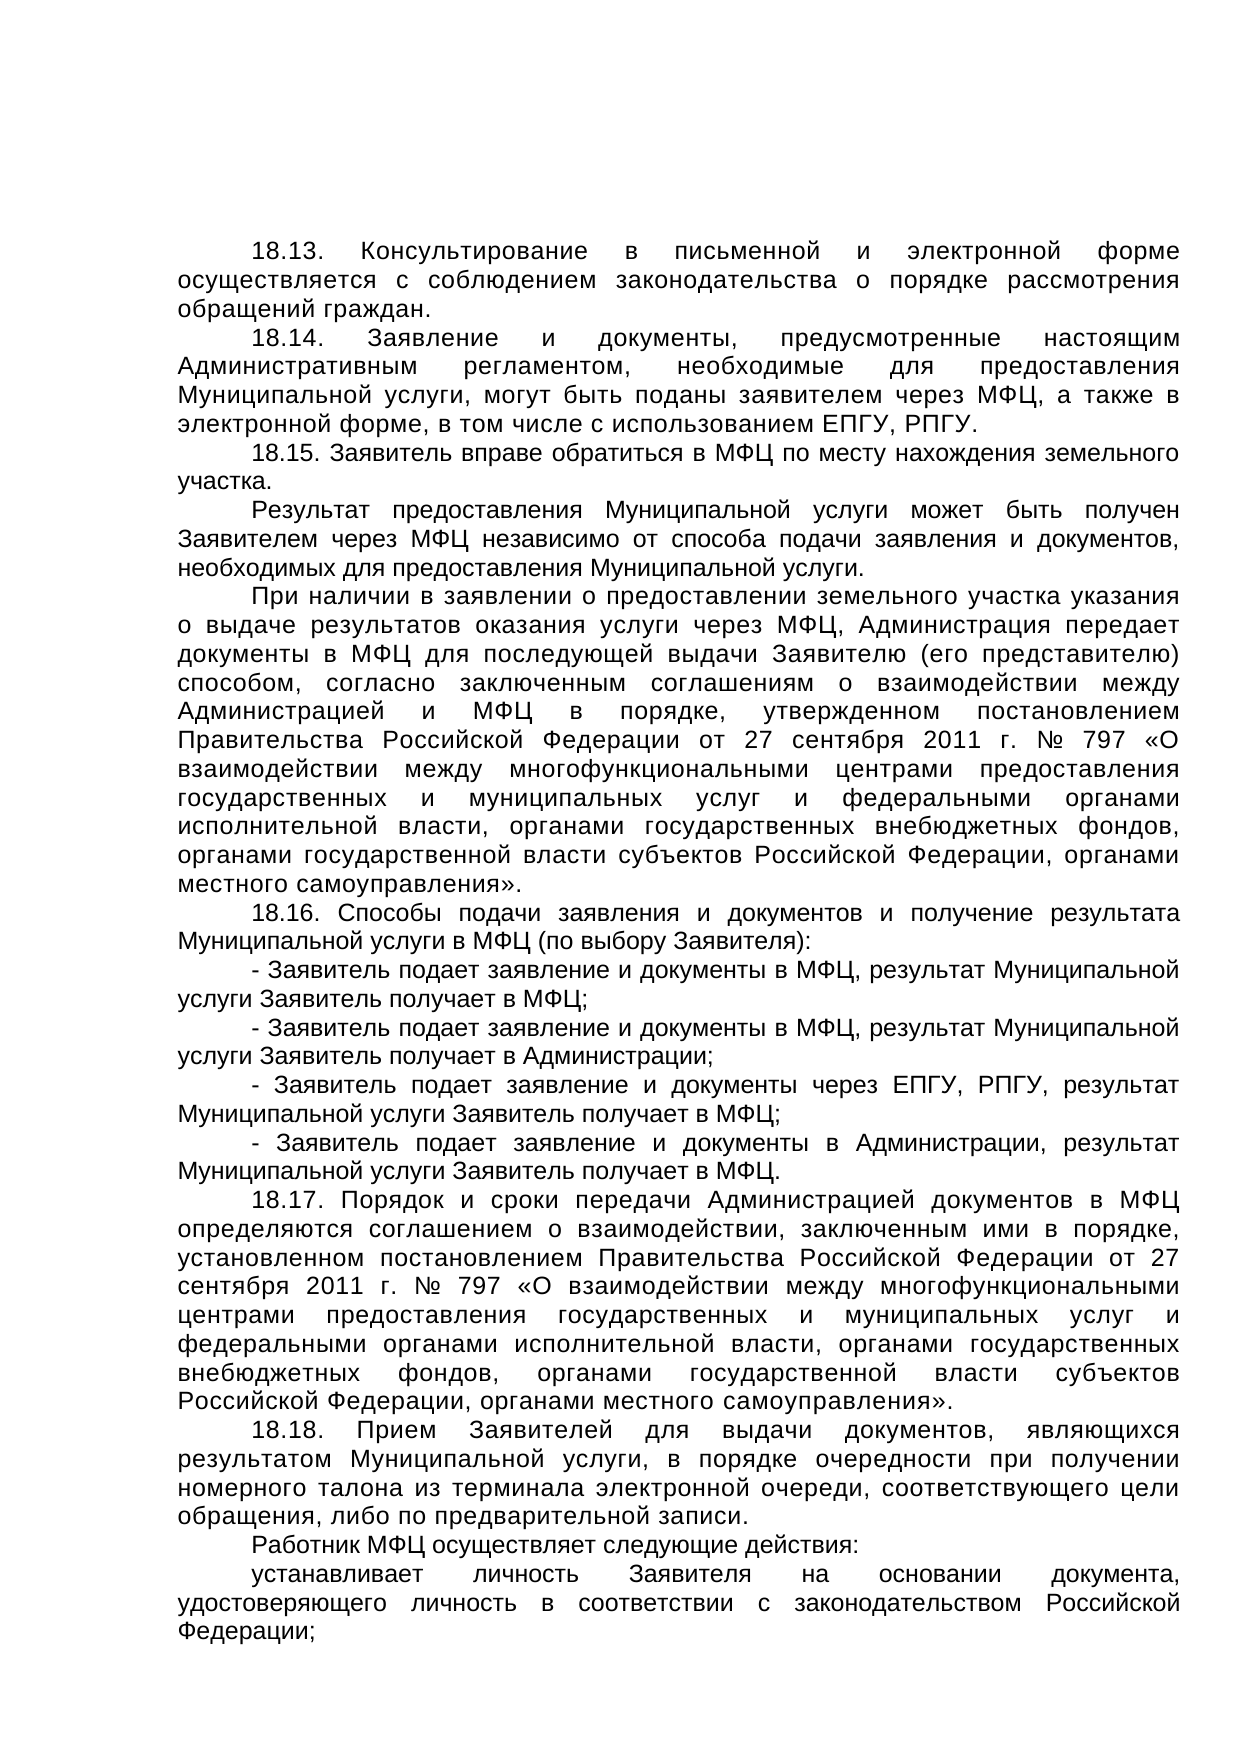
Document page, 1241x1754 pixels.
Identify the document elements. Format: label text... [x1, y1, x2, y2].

text 18.15. Заявитель вправе обратиться в МФЦ по месту нахождения земельного участка. [177, 437, 1181, 495]
text - Заявитель подает заявление и документы в МФЦ, результат Муниципальной услуги Заявитель получает в МФЦ; [177, 955, 1181, 1012]
text устанавливает личность Заявителя на основании документа, удостоверяющего личность в соответствии с законодательством Российской Федерации; [177, 1559, 1181, 1645]
text - Заявитель подает заявление и документы в МФЦ, результат Муниципальной услуги Заявитель получает в Администрации; [177, 1012, 1181, 1070]
text 18.16. Способы подачи заявления и документов и получение результата Муниципальной услуги в МФЦ (по выбору Заявителя): [177, 897, 1181, 955]
text - Заявитель подает заявление и документы через ЕПГУ, РПГУ, результат Муниципальной услуги Заявитель получает в МФЦ; [177, 1070, 1181, 1127]
text 18.14. Заявление и документы, предусмотренные настоящим Административным регламентом, необходимые для предоставления Муниципальной услуги, могут быть поданы заявителем через МФЦ, а также в электронной форме, в том числе с использованием ЕПГУ, РПГУ. [177, 322, 1181, 437]
text При наличии в заявлении о предоставлении земельного участка указания о выдаче результатов оказания услуги через МФЦ, Администрация передает документы в МФЦ для последующей выдачи Заявителю (его представителю) способом, согласно заключенным соглашениям о взаимодействии между Администрацией и МФЦ в порядке, утвержденном постановлением Правительства Российской Федерации от 27 сентября 2011 г. № 797 «О взаимодействии между многофункциональными центрами предоставления государственных и муниципальных услуг и федеральными органами исполнительной власти, органами государственных внебюджетных фондов, органами государственной власти субъектов Российской Федерации, органами местного самоуправления». [177, 581, 1181, 897]
text 18.17. Порядок и сроки передачи Администрацией документов в МФЦ определяются соглашением о взаимодействии, заключенным ими в порядке, установленном постановлением Правительства Российской Федерации от 27 сентября 2011 г. № 797 «О взаимодействии между многофункциональными центрами предоставления государственных и муниципальных услуг и федеральными органами исполнительной власти, органами государственных внебюджетных фондов, органами государственной власти субъектов Российской Федерации, органами местного самоуправления». [177, 1185, 1181, 1415]
text - Заявитель подает заявление и документы в Администрации, результат Муниципальной услуги Заявитель получает в МФЦ. [177, 1127, 1181, 1185]
text 18.18. Прием Заявителей для выдачи документов, являющихся результатом Муниципальной услуги, в порядке очередности при получении номерного талона из терминала электронной очереди, соответствующего цели обращения, либо по предварительной записи. [177, 1415, 1181, 1530]
text Работник МФЦ осуществляет следующие действия: [177, 1530, 1181, 1559]
text Результат предоставления Муниципальной услуги может быть получен Заявителем через МФЦ независимо от способа подачи заявления и документов, необходимых для предоставления Муниципальной услуги. [177, 495, 1181, 581]
text 18.13. Консультирование в письменной и электронной форме осуществляется с соблюдением законодательства о порядке рассмотрения обращений граждан. [177, 236, 1181, 322]
